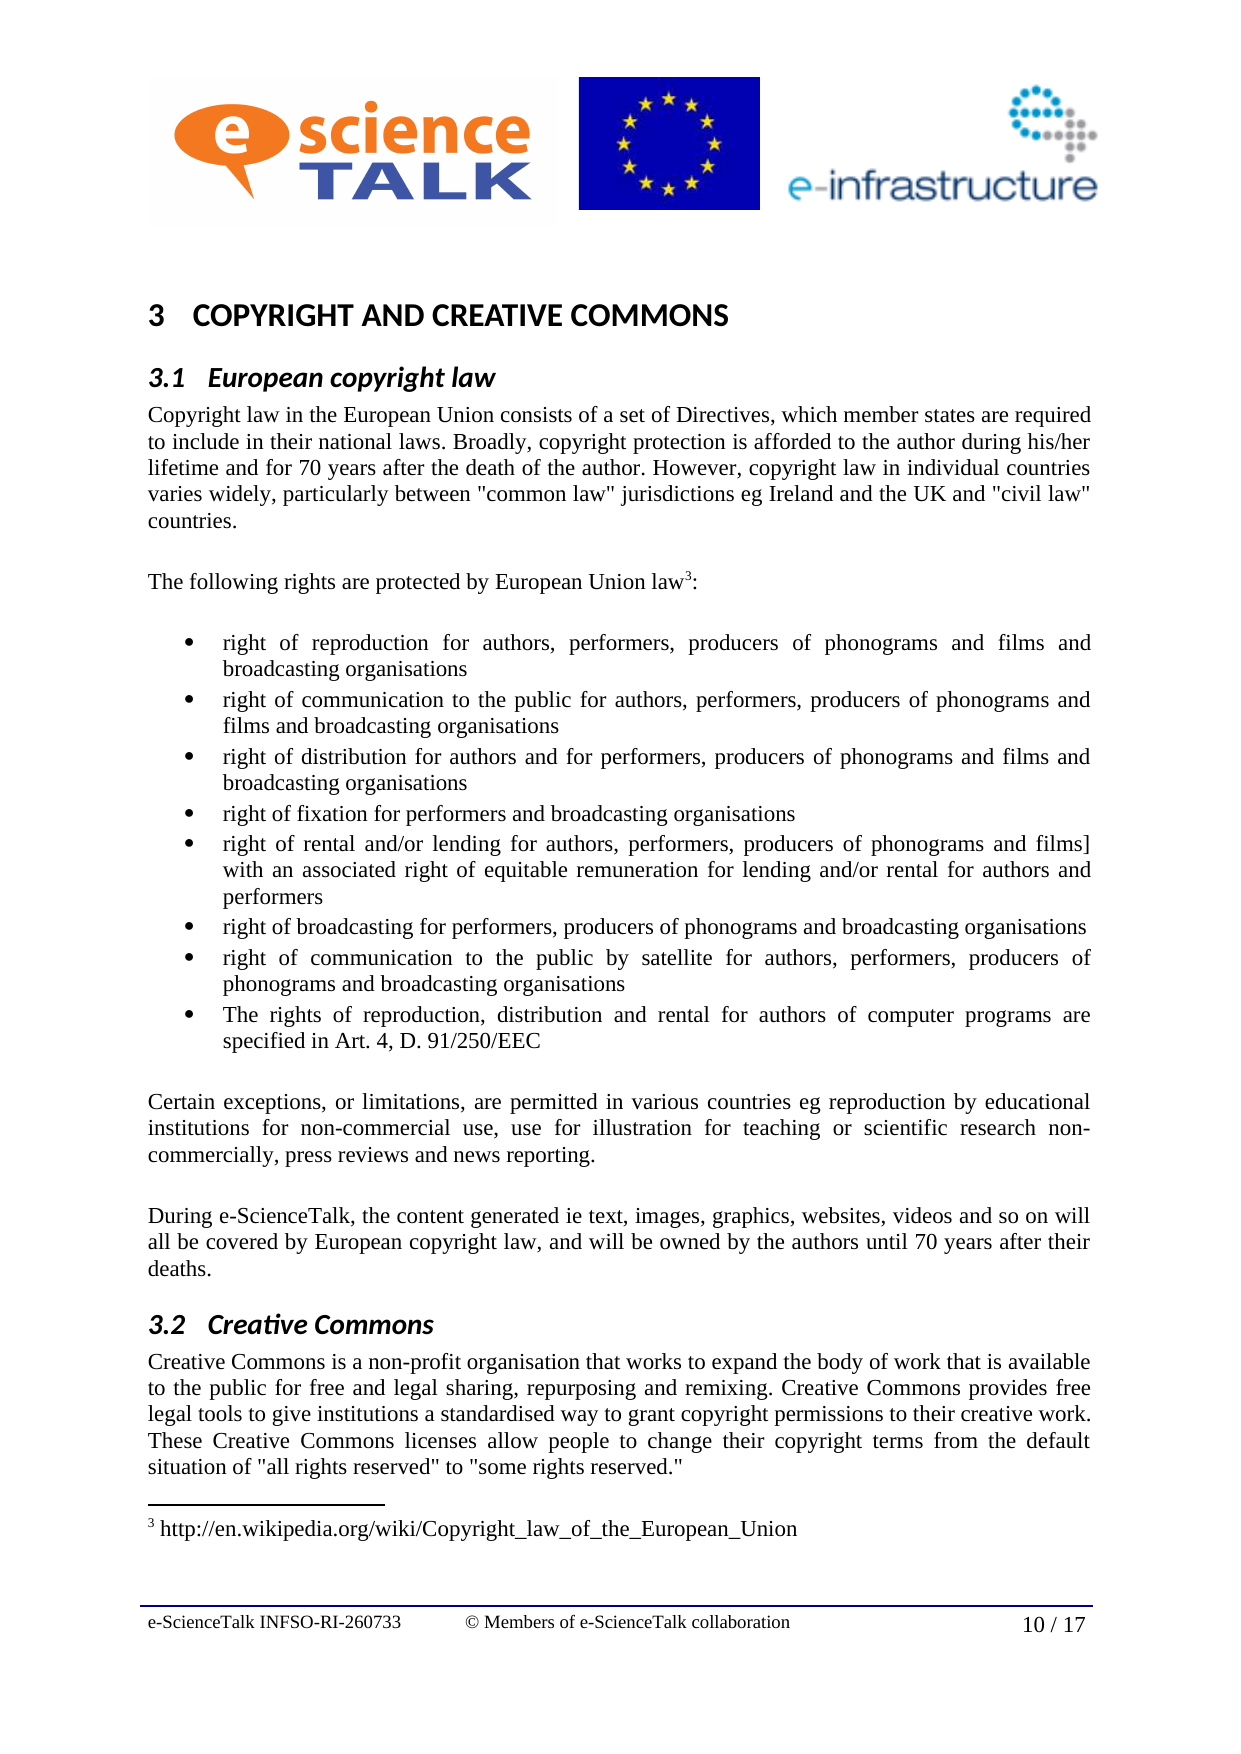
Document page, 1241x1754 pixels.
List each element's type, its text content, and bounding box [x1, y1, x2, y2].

subtitle European copyright law [148, 359, 1092, 395]
list right of rental and/or lending for authors, performers, producers of phonograms and films] with an associated right of equitable remuneration for lending and/or rental for authors and performers [185, 830, 1092, 909]
text Certain exceptions, or limitations, are permitted in various countries eg reproduction by educational institutions for non-commercial use, use for illustration for teaching or scientific research non-commercially, press reviews and news reporting. [148, 1088, 1092, 1167]
list right of distribution for authors and for performers, producers of phonograms and films and broadcasting organisations [185, 743, 1092, 795]
text During e-ScienceTalk, the content generated ie text, images, graphics, websites, videos and so on will all be covered by European copyright law, and will be owned by the authors until 70 years after their deaths. [148, 1202, 1092, 1281]
list right of fixation for performers and broadcasting organisations [185, 799, 1092, 826]
text The following rights are protected by European Union law: [148, 568, 1092, 594]
picture [147, 77, 559, 226]
picture [781, 77, 1106, 210]
picture [578, 77, 760, 210]
list right of communication to the public by satellite for authors, performers, producers of phonograms and broadcasting organisations [185, 944, 1092, 997]
list right of communication to the public for authors, performers, producers of phonograms and films and broadcasting organisations [185, 686, 1092, 738]
list The rights of reproduction, distribution and rental for authors of computer programs are specified in Art. 4, D. 91/250/EEC [185, 1001, 1092, 1053]
text Creative Commons is a non-profit organisation that works to expand the body of work that is available to the public for free and legal sharing, repurposing and remixing. Creative Commons provides free legal tools to give institutions a standardised way to grant copyright permissions to their creative work. These Creative Commons licenses allow people to change their copyright terms from the default situation of "all rights reserved" to "some rights reserved." [148, 1348, 1092, 1479]
text Copyright law in the European Union consists of a set of Directives, which member states are required to include in their national laws. Broadly, copyright protection is afforded to the author during his/her lifetime and for 70 years after the death of the author. However, copyright law in individual countries varies widely, particularly between "common law" jurisdictions eg and the and "civil law" countries. [148, 401, 1092, 533]
list right of reproduction for authors, performers, producers of phonograms and films and broadcasting organisations [185, 629, 1092, 682]
subtitle Copyright and creative commons [148, 294, 1092, 334]
subtitle Creative Commons [148, 1306, 1092, 1342]
list right of broadcasting for performers, producers of phonograms and broadcasting organisations [185, 913, 1092, 940]
